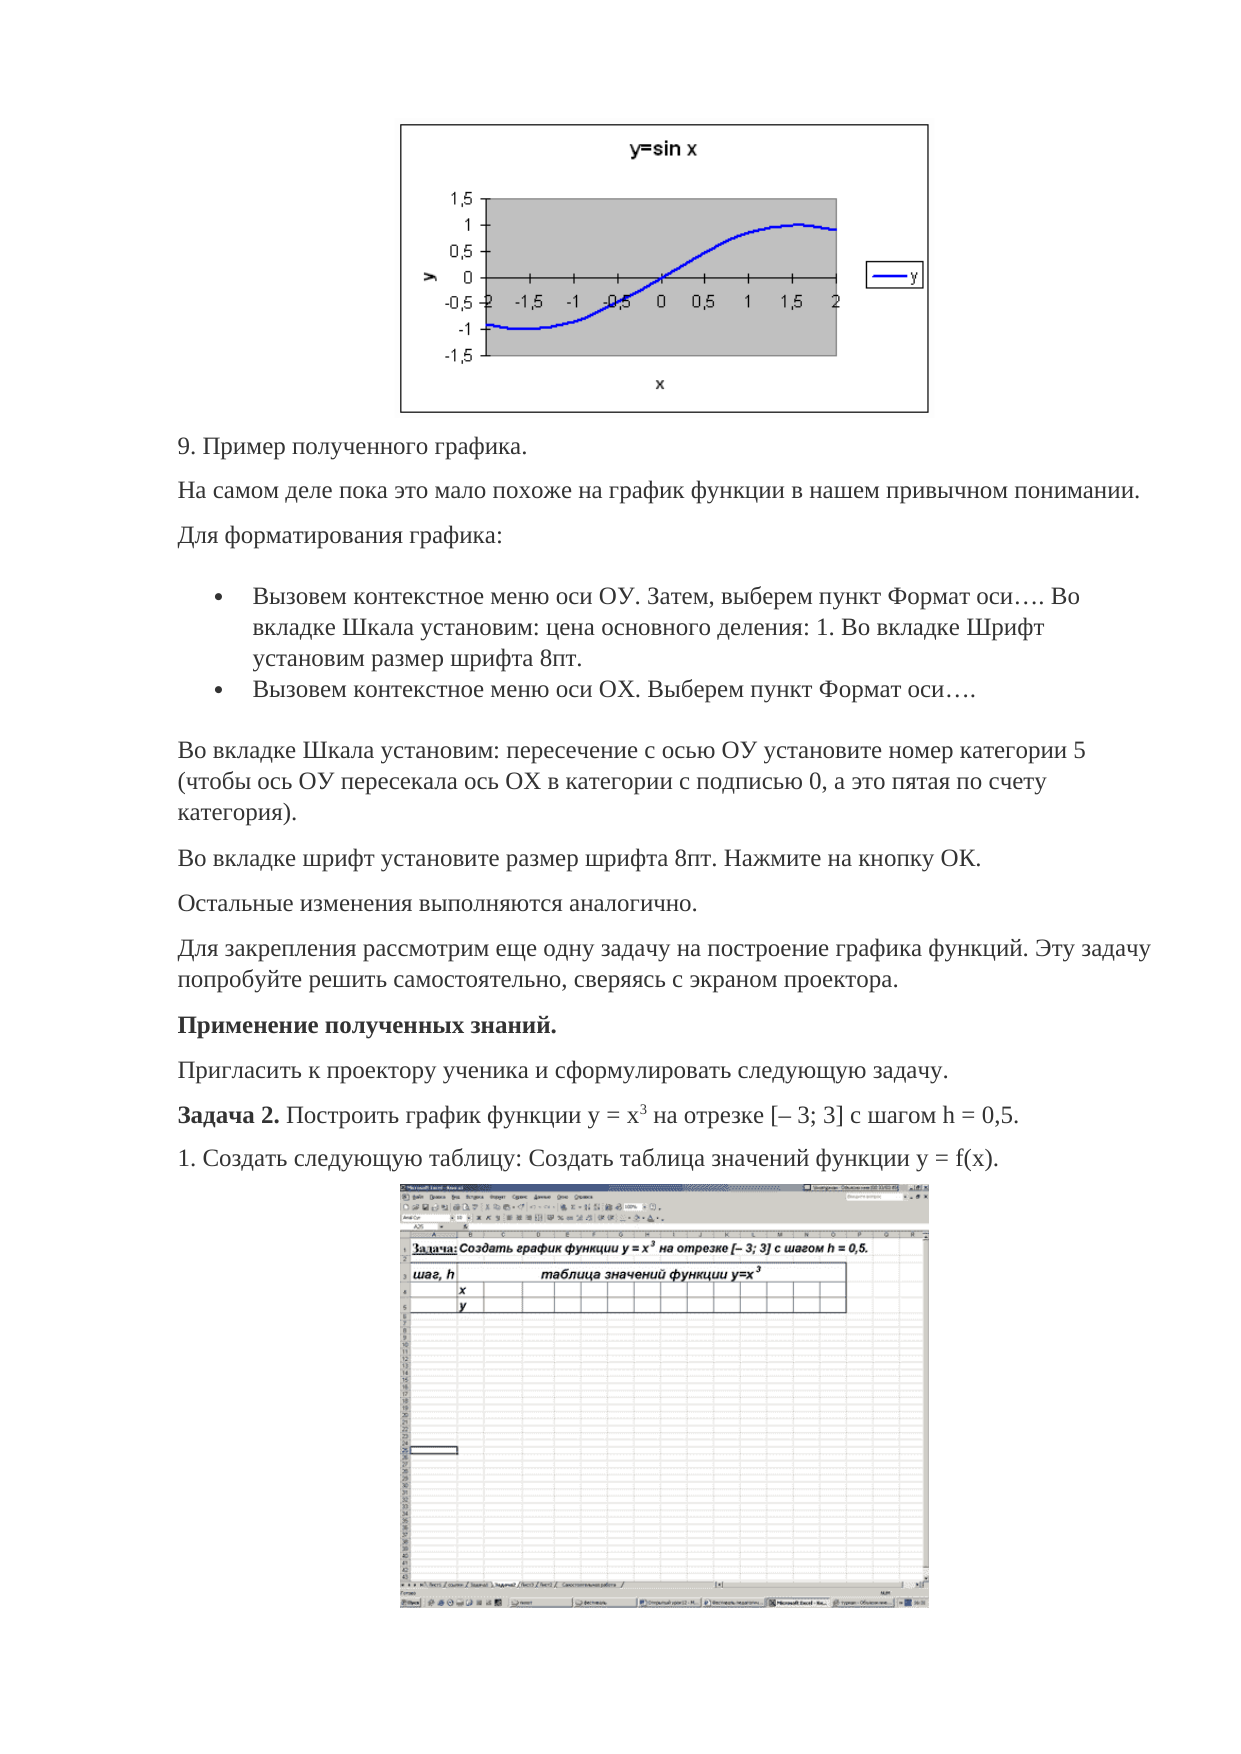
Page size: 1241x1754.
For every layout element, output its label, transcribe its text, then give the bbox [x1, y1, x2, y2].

list Вызовем контекстное меню оси ОУ. Затем, выберем пункт Формат оси…. Во вкладке Шкала установим: цена основного деления: 1. Во вкладке Шрифт установим размер шрифта 8пт. [215, 578, 1152, 672]
text Во вкладке Шкала установим: пересечение с осью ОУ установите номер категории 5 (чтобы ось ОУ пересекала ось ОХ в категории с подписью 0, а это пятая по счету категория). [177, 732, 1152, 826]
text Задача 2. Построить график функции у = х3 на отрезке [– 3; 3] с шагом h = 0,5. [177, 1098, 1152, 1129]
text На самом деле пока это мало похоже на график функции в нашем привычном понимании. [177, 472, 1152, 504]
text Применение полученных знаний. [177, 1007, 1152, 1039]
text Для форматирования графика: [177, 518, 1152, 549]
text 1. Создать следующую таблицу: Создать таблица значений функции у = f(х). [177, 1143, 1152, 1172]
text Во вкладке шрифт установите размер шрифта 8пт. Нажмите на кнопку ОК. [177, 840, 1152, 871]
picture [400, 1184, 929, 1608]
picture [394, 118, 935, 418]
list Вызовем контекстное меню оси ОХ. Выберем пункт Формат оси…. [215, 672, 1152, 703]
text Пригласить к проектору ученика и сформулировать следующую задачу. [177, 1053, 1152, 1084]
text 9. Пример полученного графика. [177, 431, 1152, 460]
text Для закрепления рассмотрим еще одну задачу на построение графика функций. Эту задачу попробуйте решить самостоятельно, сверяясь с экраном проектора. [177, 931, 1152, 993]
text Остальные изменения выполняются аналогично. [177, 886, 1152, 917]
